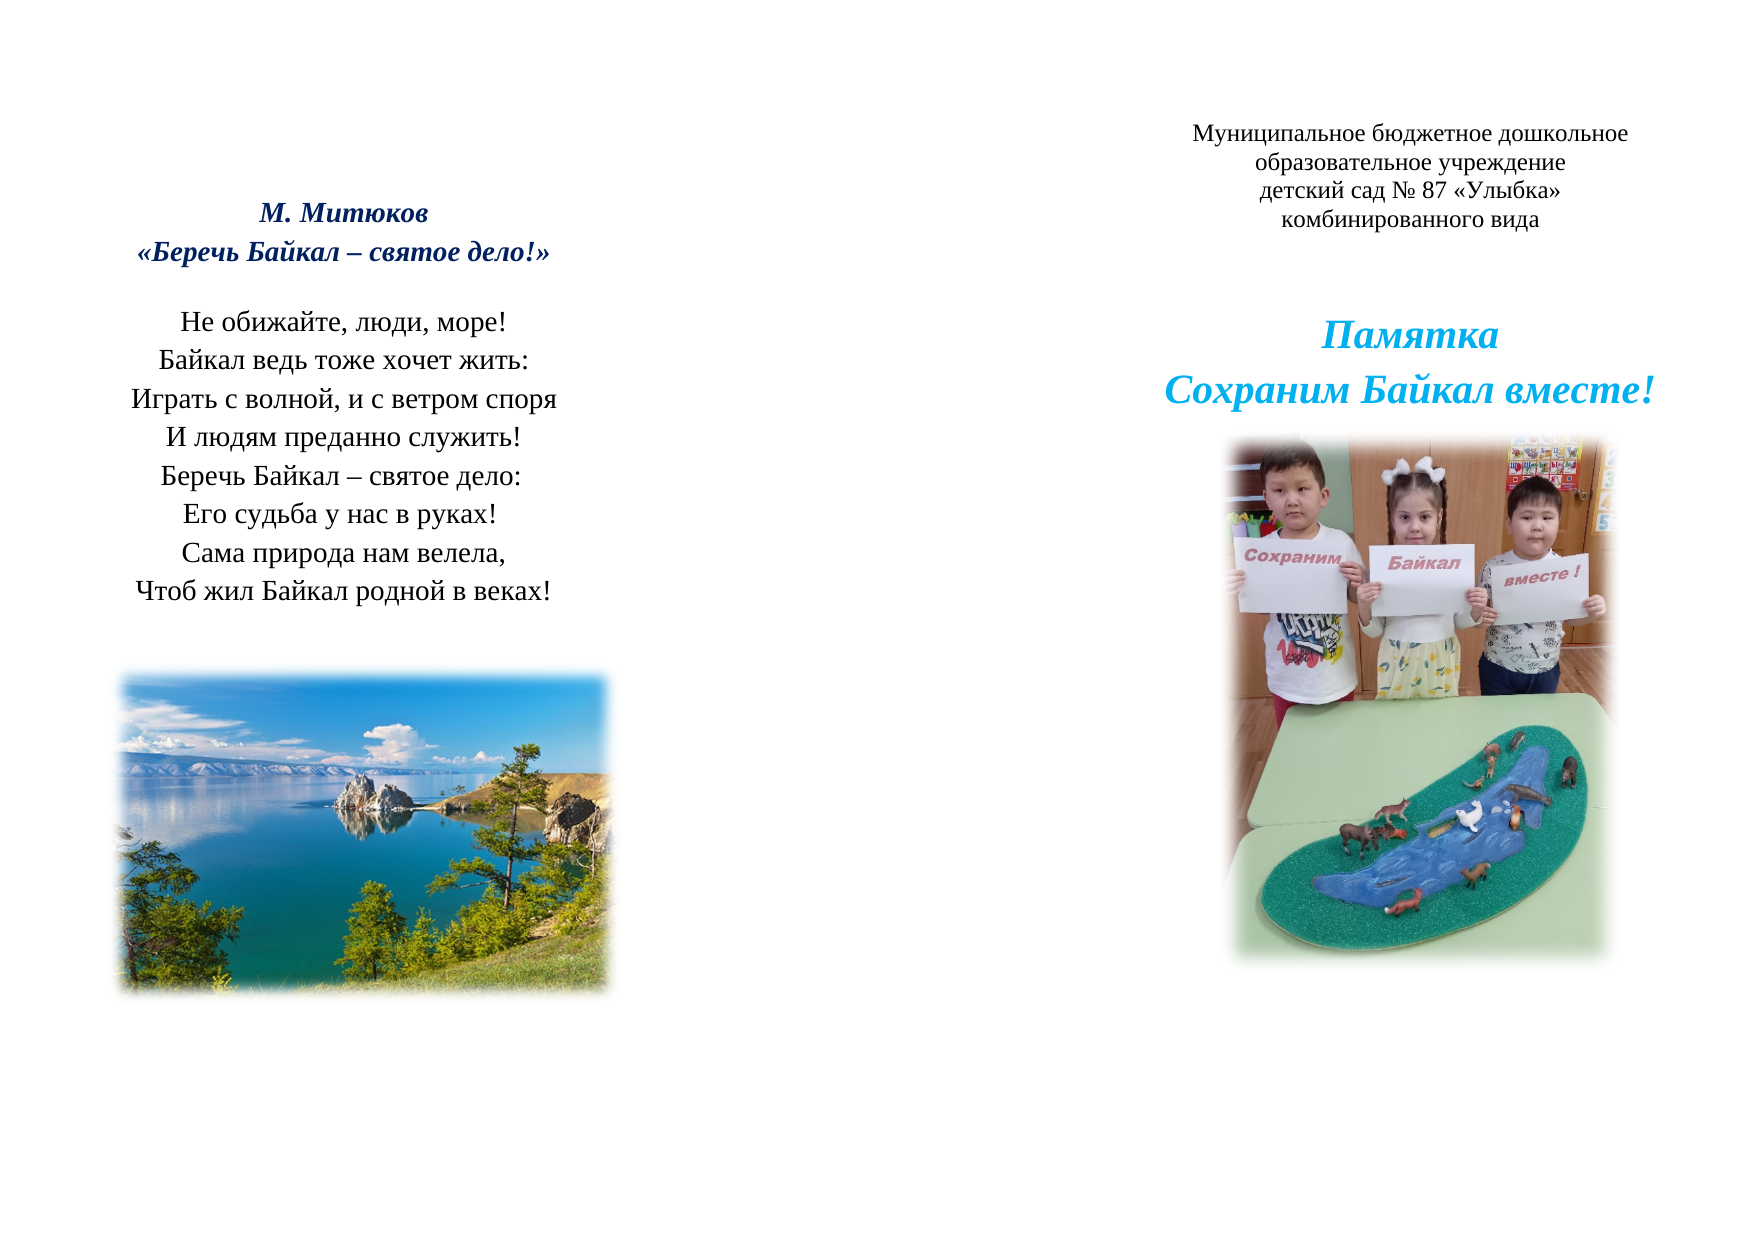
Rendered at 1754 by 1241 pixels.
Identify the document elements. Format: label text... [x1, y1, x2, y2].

text Сохраним Байкал вместе! [1155, 364, 1665, 412]
text «Беречь Байкал – святое дело!» [89, 234, 599, 299]
text М. Митюков [89, 195, 599, 229]
text Памятка [1155, 309, 1665, 357]
text Не обижайте, люди, море! Байкал ведь тоже хочет жить: Играть с волной, и с ветром споря И людям преданно служить! Беречь Байкал – святое дело: Его судьба у нас в руках! Сама природа нам велела, Чтоб жил Байкал родной в веках! [89, 304, 599, 607]
text Муниципальное бюджетное дошкольное образовательное учреждение детский сад № 87 «Улыбка» комбинированного вида [1155, 118, 1665, 233]
picture [106, 660, 622, 1005]
picture [1247, 458, 1593, 945]
